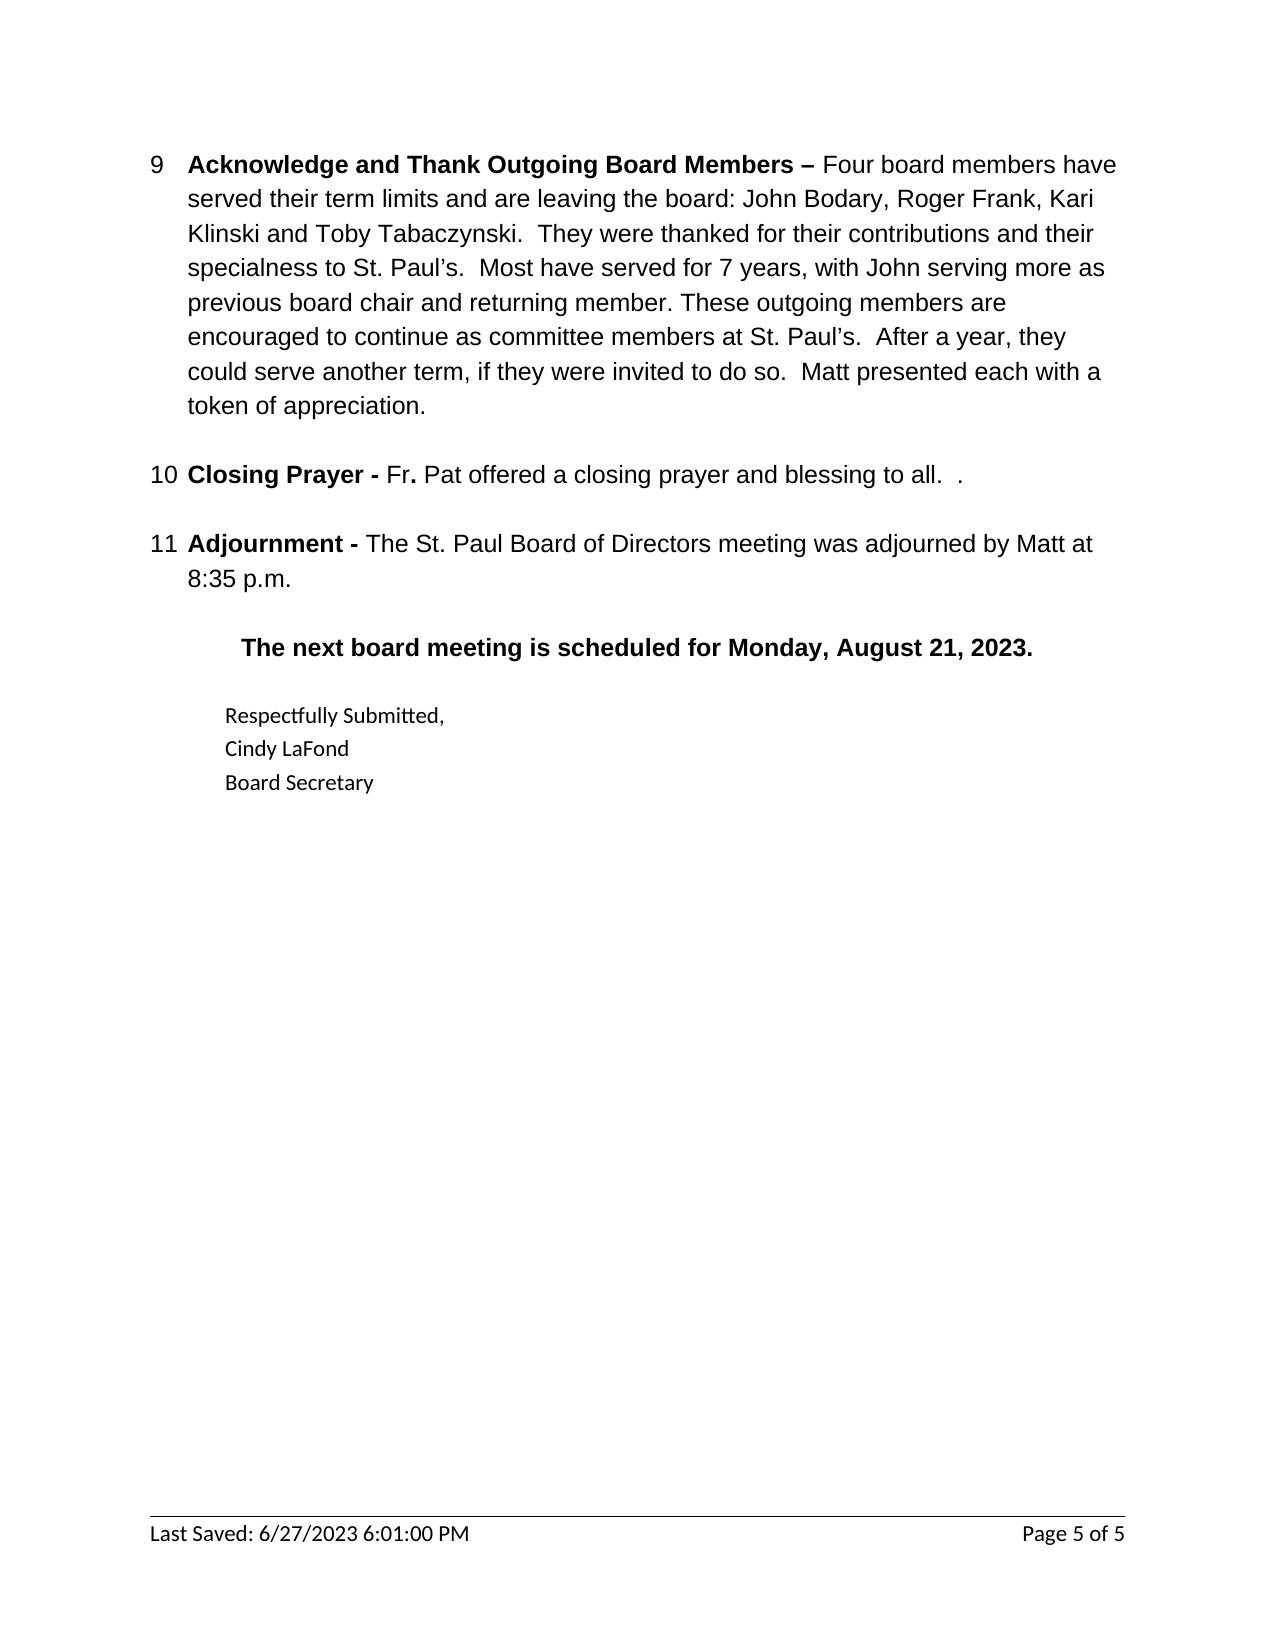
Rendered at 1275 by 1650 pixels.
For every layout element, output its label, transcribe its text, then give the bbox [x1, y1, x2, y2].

list Adjournment - The St. Paul Board of Directors meeting was adjourned by Matt at 8:35 p.m. [150, 529, 1125, 592]
list Closing Prayer - Fr. Pat offered a closing prayer and blessing to all. . [150, 460, 1125, 489]
text Cindy LaFond [150, 734, 1125, 762]
text The next board meeting is scheduled for Monday, August 21, 2023. [150, 633, 1125, 661]
list Acknowledge and Thank Outgoing Board Members – Four board members have served their term limits and are leaving the board: John Bodary, Roger Frank, Kari Klinski and Toby Tabaczynski. They were thanked for their contributions and their specialness to St. Paul’s. Most have served for 7 years, with John serving more as previous board chair and returning member. These outgoing members are encouraged to continue as committee members at St. Paul’s. After a year, they could serve another term, if they were invited to do so. Matt presented each with a token of appreciation. [150, 150, 1125, 420]
text Board Secretary [150, 768, 1125, 796]
text Respectfully Submitted, [150, 701, 1125, 729]
